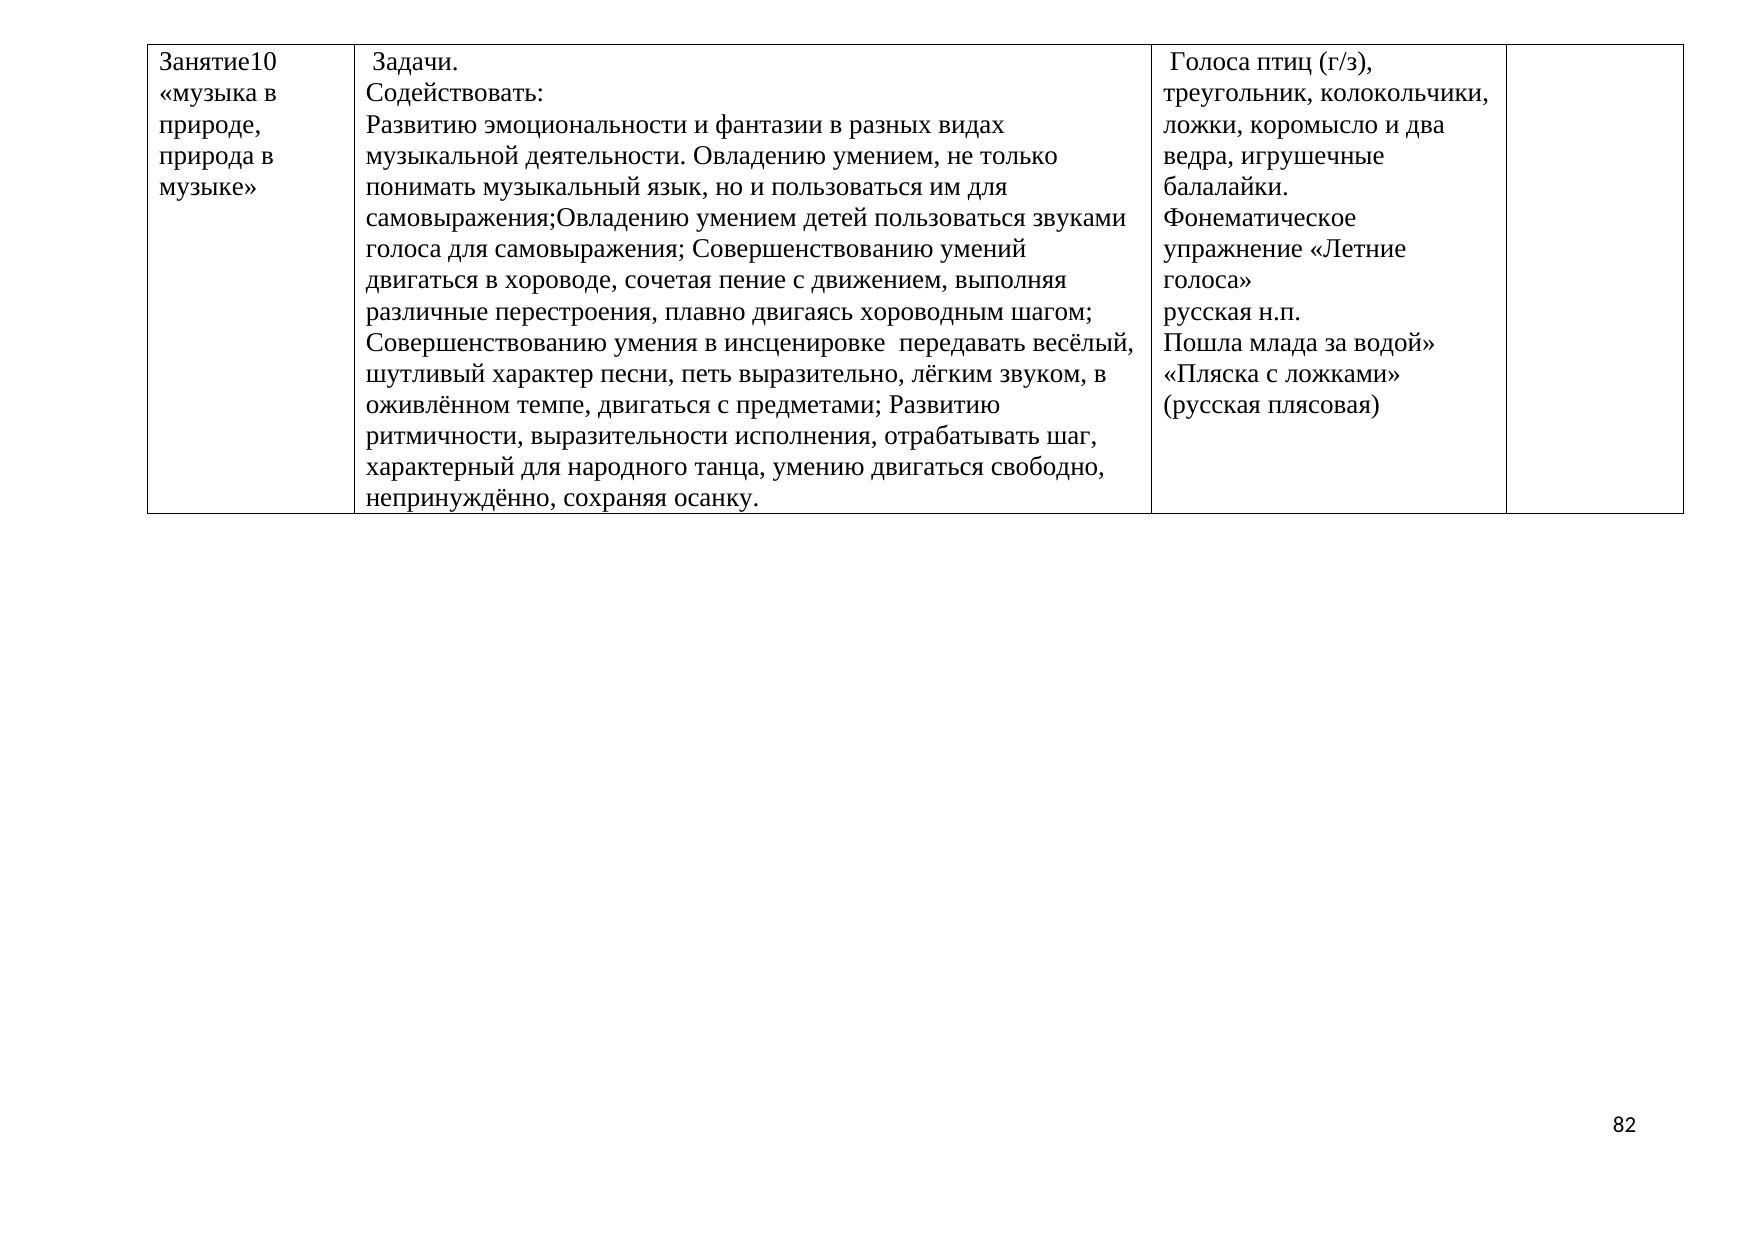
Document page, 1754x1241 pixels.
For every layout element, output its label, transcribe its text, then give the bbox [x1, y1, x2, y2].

table_cell Занятие10 «музыка в природе, природа в музыке» [148, 45, 354, 513]
table_cell Голоса птиц (г/з), треугольник, колокольчики, ложки, коромысло и два ведра, игрушечные балалайки. Фонематическое упражнение «Летние голоса» русская н.п. Пошла млада за водой» «Пляска с ложками» (русская плясовая) [1152, 45, 1506, 513]
table_cell [1507, 45, 1683, 513]
table_cell Задачи. Содействовать: Развитию эмоциональности и фантазии в разных видах музыкальной деятельности. Овладению умением, не только понимать музыкальный язык, но и пользоваться им для самовыражения;Овладению умением детей пользоваться звуками голоса для самовыражения; Совершенствованию умений двигаться в хороводе, сочетая пение с движением, выполняя различные перестроения, плавно двигаясь хороводным шагом; Совершенствованию умения в инсценировке передавать весёлый, шутливый характер песни, петь выразительно, лёгким звуком, в оживлённом темпе, двигаться с предметами; Развитию ритмичности, выразительности исполнения, отрабатывать шаг, характерный для народного танца, умению двигаться свободно, непринуждённо, сохраняя осанку. [355, 45, 1151, 513]
